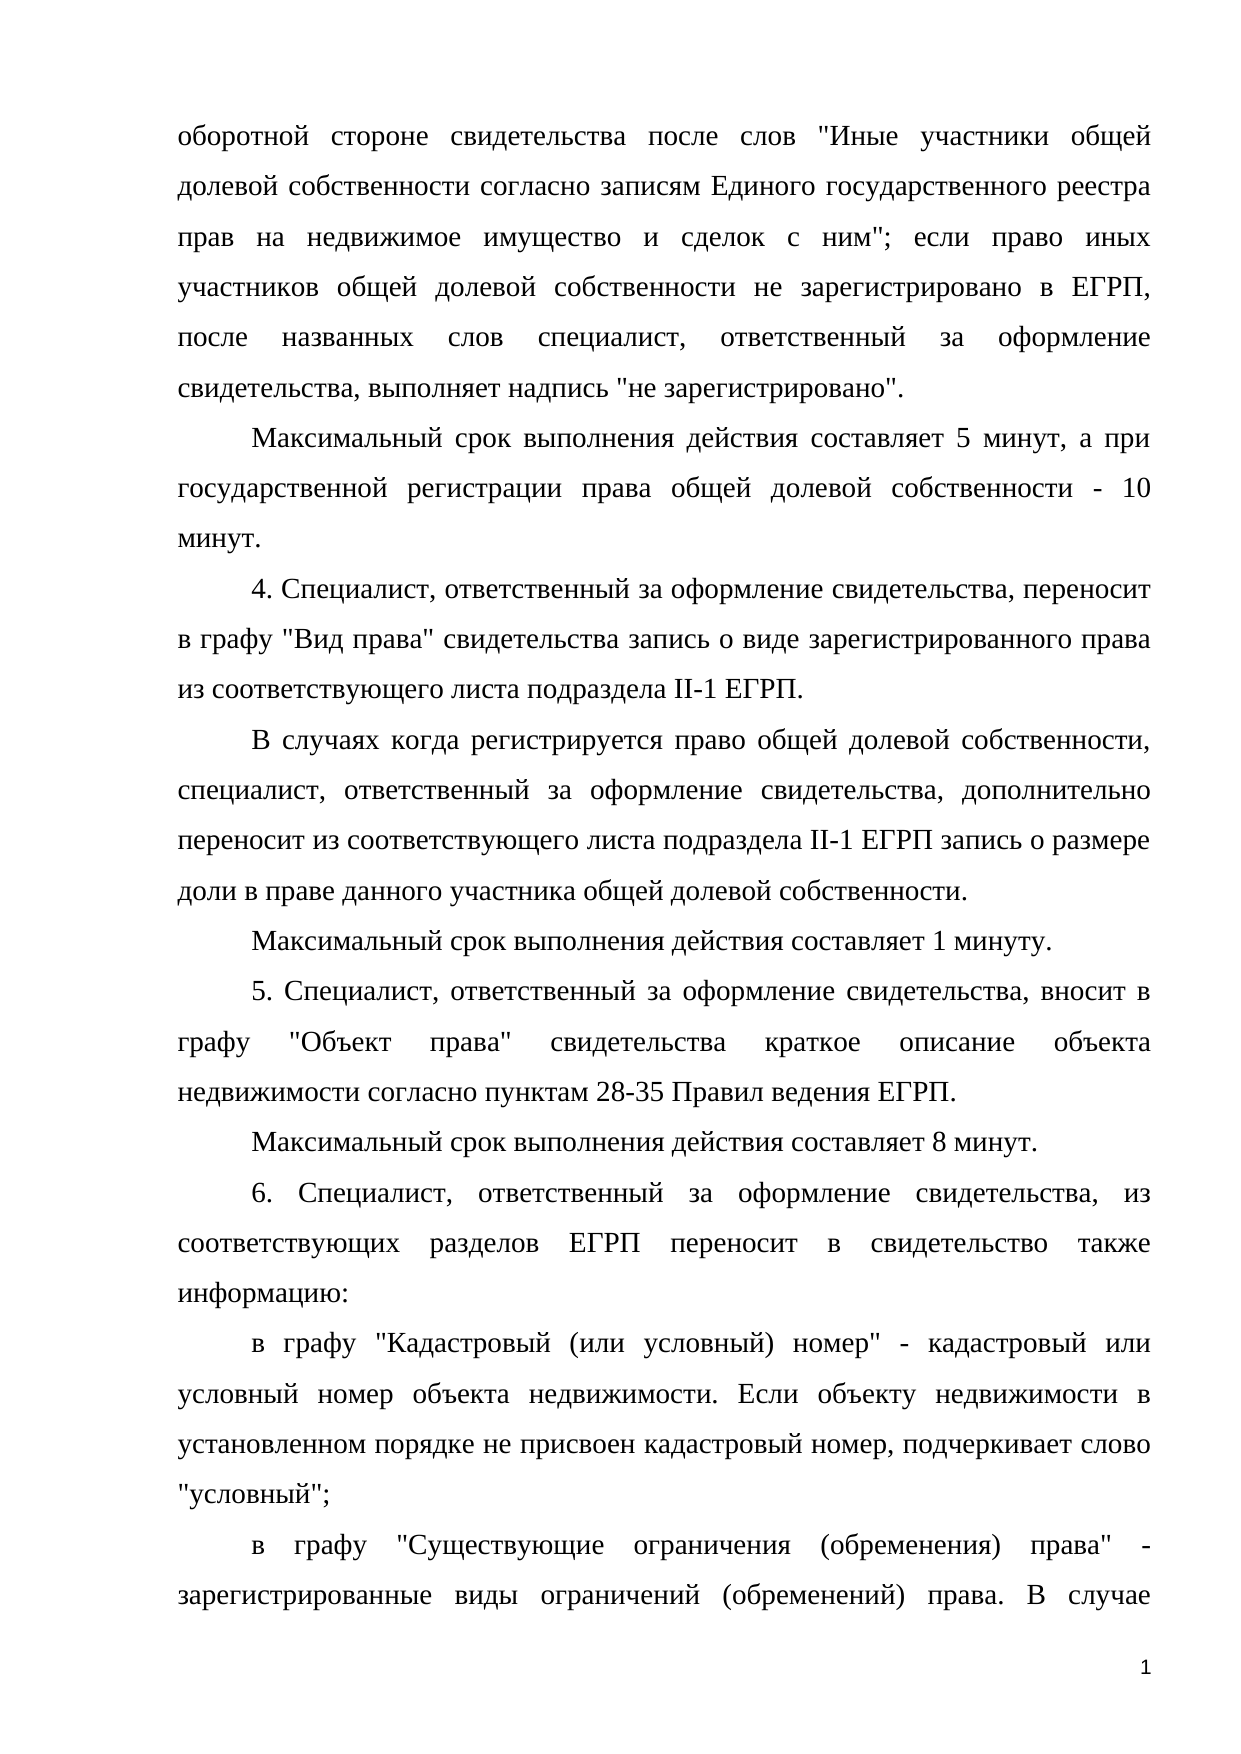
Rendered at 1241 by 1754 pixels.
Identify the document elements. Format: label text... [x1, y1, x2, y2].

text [177, 118, 1152, 403]
text в графу "Кадастровый (или условный) номер" - кадастровый или условный номер объекта недвижимости. Если объекту недвижимости в установленном порядке не присвоен кадастровый номер, подчеркивает слово "условный"; [177, 1326, 1152, 1510]
text В случаях когда регистрируется право общей долевой собственности, специалист, ответственный за оформление свидетельства, дополнительно переносит из соответствующего листа подраздела II-1 ЕГРП запись о размере доли в праве данного участника общей долевой собственности. [177, 722, 1152, 906]
text Максимальный срок выполнения действия составляет 1 минуту. [177, 923, 1152, 957]
text 4. Специалист, ответственный за оформление свидетельства, переносит в графу "Вид права" свидетельства запись о виде зарегистрированного права из соответствующего листа подраздела II-1 ЕГРП. [177, 571, 1152, 705]
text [177, 1527, 1152, 1611]
text Максимальный срок выполнения действия составляет 5 минут, а при государственной регистрации права общей долевой собственности - 10 минут. [177, 420, 1152, 554]
text 6. Специалист, ответственный за оформление свидетельства, из соответствующих разделов ЕГРП переносит в свидетельство также информацию: [177, 1175, 1152, 1309]
text Максимальный срок выполнения действия составляет 8 минут. [177, 1124, 1152, 1158]
text 5. Специалист, ответственный за оформление свидетельства, вносит в графу "Объект права" свидетельства краткое описание объекта недвижимости согласно пунктам 28-35 Правил ведения ЕГРП. [177, 973, 1152, 1108]
